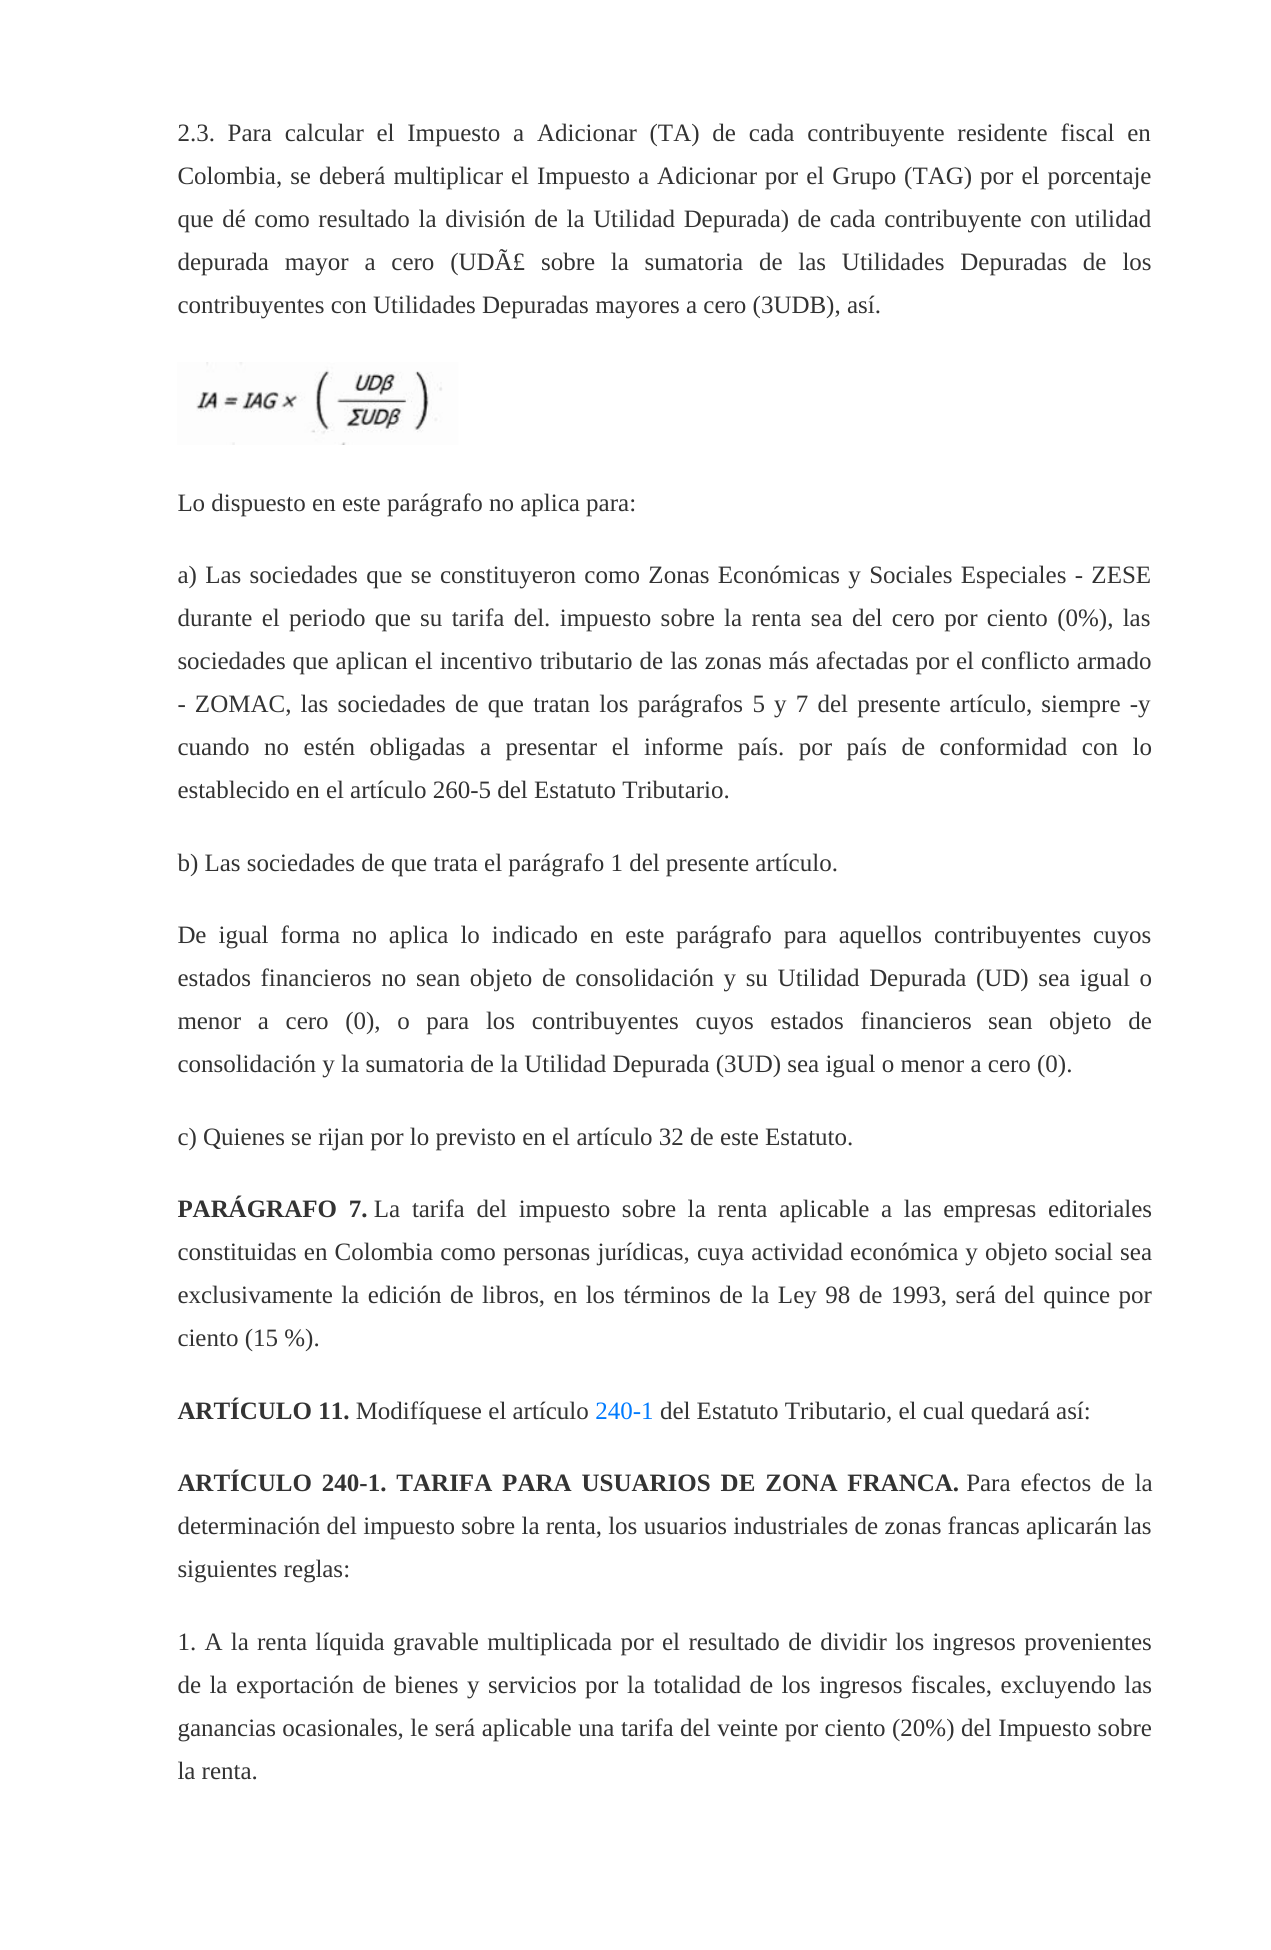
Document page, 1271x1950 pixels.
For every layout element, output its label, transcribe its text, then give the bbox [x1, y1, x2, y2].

text a) Las sociedades que se constituyeron como Zonas Económicas y Sociales Especiales - ZESE durante el periodo que su tarifa del. impuesto sobre la renta sea del cero por ciento (0%), las sociedades que aplican el incentivo tributario de las zonas más afectadas por el conflicto armado - ZOMAC, las sociedades de que tratan los parágrafos 5 y 7 del presente artículo, siempre -y cuando no estén obligadas a presentar el informe país. por país de conformidad con lo establecido en el artículo 260-5 del Estatuto Tributario. [177, 560, 1153, 804]
text 2.3. Para calcular el Impuesto a Adicionar (TA) de cada contribuyente residente fiscal en Colombia, se deberá multiplicar el Impuesto a Adicionar por el Grupo (TAG) por el porcentaje que dé como resultado la división de la Utilidad Depurada) de cada contribuyente con utilidad depurada mayor a cero (UDÃ£ sobre la sumatoria de las Utilidades Depuradas de los contribuyentes con Utilidades Depuradas mayores a cero (3UDB), así. [177, 118, 1153, 319]
picture [177, 362, 459, 445]
text ARTÍCULO 11. Modifíquese el artículo 240-1 del Estatuto Tributario, el cual quedará así: [177, 1396, 1153, 1424]
text ARTÍCULO 240-1. TARIFA PARA USUARIOS DE ZONA FRANCA. Para efectos de la determinación del impuesto sobre la renta, los usuarios industriales de zonas francas aplicarán las siguientes reglas: [177, 1468, 1153, 1583]
text c) Quienes se rijan por lo previsto en el artículo 32 de este Estatuto. [177, 1122, 1153, 1151]
text b) Las sociedades de que trata el parágrafo 1 del presente artículo. [177, 848, 1153, 877]
text Lo dispuesto en este parágrafo no aplica para: [177, 488, 1153, 516]
text De igual forma no aplica lo indicado en este parágrafo para aquellos contribuyentes cuyos estados financieros no sean objeto de consolidación y su Utilidad Depurada (UD) sea igual o menor a cero (0), o para los contribuyentes cuyos estados financieros sean objeto de consolidación y la sumatoria de la Utilidad Depurada (3UD) sea igual o menor a cero (0). [177, 920, 1153, 1078]
text PARÁGRAFO 7. La tarifa del impuesto sobre la renta aplicable a las empresas editoriales constituidas en Colombia como personas jurídicas, cuya actividad económica y objeto social sea exclusivamente la edición de libros, en los términos de la Ley 98 de 1993, será del quince por ciento (15 %). [177, 1194, 1153, 1352]
text 1. A la renta líquida gravable multiplicada por el resultado de dividir los ingresos provenientes de la exportación de bienes y servicios por la totalidad de los ingresos fiscales, excluyendo las ganancias ocasionales, le será aplicable una tarifa del veinte por ciento (20%) del Impuesto sobre la renta. [177, 1627, 1153, 1785]
